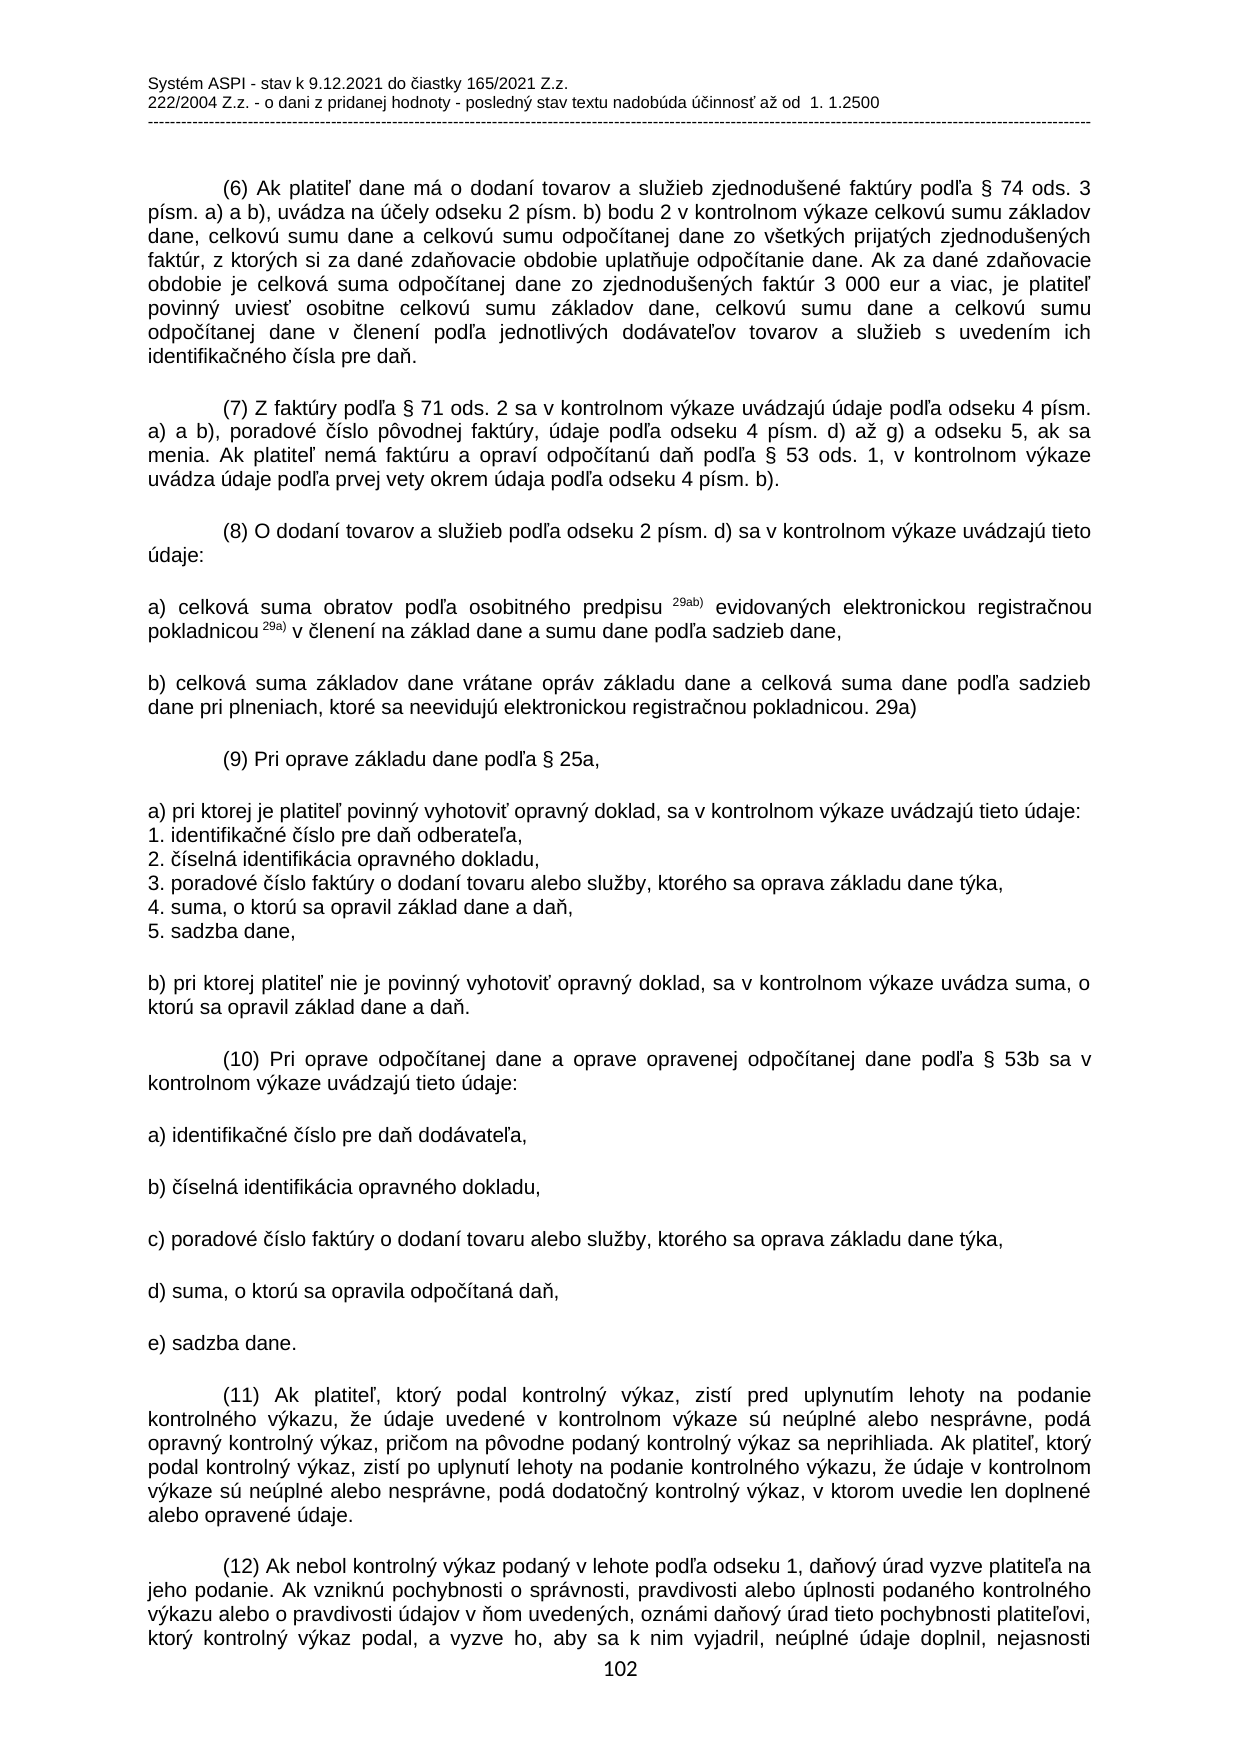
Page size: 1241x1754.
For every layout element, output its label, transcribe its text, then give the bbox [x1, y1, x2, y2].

text 2. číselná identifikácia opravného dokladu, [148, 847, 1092, 871]
text b) celková suma základov dane vrátane opráv základu dane a celková suma dane podľa sadzieb dane pri plneniach, ktoré sa neevidujú elektronickou registračnou pokladnicou. 29a) [148, 671, 1092, 719]
text (9) Pri oprave základu dane podľa § 25a, [148, 747, 1092, 771]
text b) číselná identifikácia opravného dokladu, [148, 1175, 1092, 1199]
text c) poradové číslo faktúry o dodaní tovaru alebo služby, ktorého sa oprava základu dane týka, [148, 1227, 1092, 1251]
text (8) O dodaní tovarov a služieb podľa odseku 2 písm. d) sa v kontrolnom výkaze uvádzajú tieto údaje: [148, 519, 1092, 567]
text a) pri ktorej je platiteľ povinný vyhotoviť opravný doklad, sa v kontrolnom výkaze uvádzajú tieto údaje: [148, 799, 1092, 823]
text e) sadzba dane. [148, 1331, 1092, 1354]
text (7) Z faktúry podľa § 71 ods. 2 sa v kontrolnom výkaze uvádzajú údaje podľa odseku 4 písm. a) a b), poradové číslo pôvodnej faktúry, údaje podľa odseku 4 písm. d) až g) a odseku 5, ak sa menia. Ak platiteľ nemá faktúru a opraví odpočítanú daň podľa § 53 ods. 1, v kontrolnom výkaze uvádza údaje podľa prvej vety okrem údaja podľa odseku 4 písm. b). [148, 395, 1092, 491]
text a) identifikačné číslo pre daň dodávateľa, [148, 1123, 1092, 1147]
text (6) Ak platiteľ dane má o dodaní tovarov a služieb zjednodušené faktúry podľa § 74 ods. 3 písm. a) a b), uvádza na účely odseku 2 písm. b) bodu 2 v kontrolnom výkaze celkovú sumu základov dane, celkovú sumu dane a celkovú sumu odpočítanej dane zo všetkých prijatých zjednodušených faktúr, z ktorých si za dané zdaňovacie obdobie uplatňuje odpočítanie dane. Ak za dané zdaňovacie obdobie je celková suma odpočítanej dane zo zjednodušených faktúr 3 000 eur a viac, je platiteľ povinný uviesť osobitne celkovú sumu základov dane, celkovú sumu dane a celkovú sumu odpočítanej dane v členení podľa jednotlivých dodávateľov tovarov a služieb s uvedením ich identifikačného čísla pre daň. [148, 176, 1092, 367]
text (11) Ak platiteľ, ktorý podal kontrolný výkaz, zistí pred uplynutím lehoty na podanie kontrolného výkazu, že údaje uvedené v kontrolnom výkaze sú neúplné alebo nesprávne, podá opravný kontrolný výkaz, pričom na pôvodne podaný kontrolný výkaz sa neprihliada. Ak platiteľ, ktorý podal kontrolný výkaz, zistí po uplynutí lehoty na podanie kontrolného výkazu, že údaje v kontrolnom výkaze sú neúplné alebo nesprávne, podá dodatočný kontrolný výkaz, v ktorom uvedie len doplnené alebo opravené údaje. [148, 1383, 1092, 1526]
text b) pri ktorej platiteľ nie je povinný vyhotoviť opravný doklad, sa v kontrolnom výkaze uvádza suma, o ktorú sa opravil základ dane a daň. [148, 971, 1092, 1019]
text 3. poradové číslo faktúry o dodaní tovaru alebo služby, ktorého sa oprava základu dane týka, [148, 871, 1092, 895]
text a) celková suma obratov podľa osobitného predpisu 29ab) evidovaných elektronickou registračnou pokladnicou 29a) v členení na základ dane a sumu dane podľa sadzieb dane, [148, 595, 1092, 643]
text 5. sadzba dane, [148, 919, 1092, 943]
text 4. suma, o ktorú sa opravil základ dane a daň, [148, 895, 1092, 919]
text d) suma, o ktorú sa opravila odpočítaná daň, [148, 1279, 1092, 1303]
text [148, 1554, 1092, 1650]
text (10) Pri oprave odpočítanej dane a oprave opravenej odpočítanej dane podľa § 53b sa v kontrolnom výkaze uvádzajú tieto údaje: [148, 1047, 1092, 1095]
text 1. identifikačné číslo pre daň odberateľa, [148, 823, 1092, 847]
